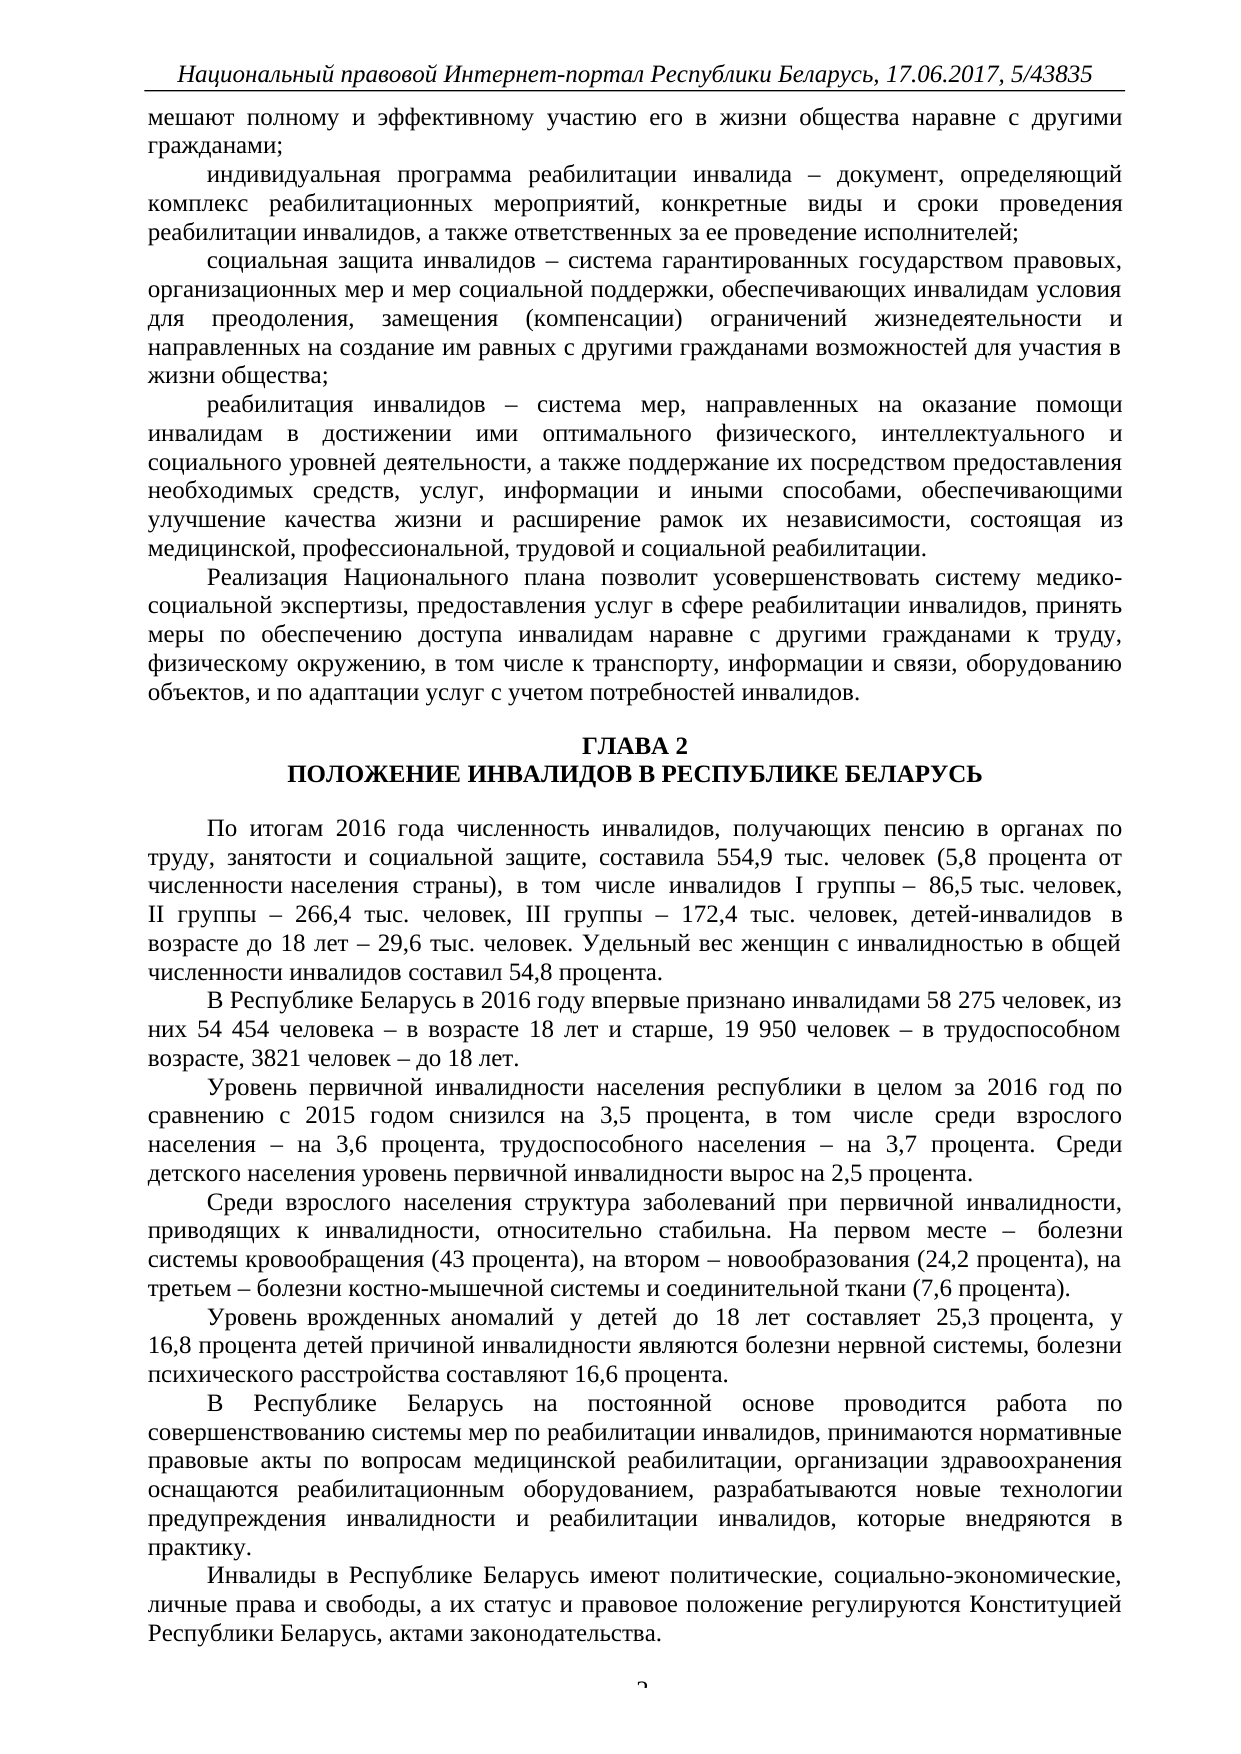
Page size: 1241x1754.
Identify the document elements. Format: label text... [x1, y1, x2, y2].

text В Республике Беларусь на постоянной основе проводится работа по совершенствованию системы мер по реабилитации инвалидов, принимаются нормативные правовые акты по вопросам медицинской реабилитации, организации здравоохранения оснащаются реабилитационным оборудованием, разрабатываются новые технологии предупреждения инвалидности и реабилитации инвалидов, которые внедряются в практику. [148, 1388, 1123, 1561]
text Уровень врожденных аномалий у детей до 18 лет составляет 25,3 процента, у 16,8 процента детей причиной инвалидности являются болезни нервной системы, болезни психического расстройства составляют 16,6 процента. [148, 1302, 1123, 1388]
text В Республике Беларусь в 2016 году впервые признано инвалидами 58 275 человек, из них 54 454 человека – в возрасте 18 лет и старше, 19 950 человек – в трудоспособном возрасте, 3821 человек – до 18 лет. [148, 986, 1123, 1072]
text мешают полному и эффективному участию его в жизни общества наравне с другими гражданами; [148, 102, 1122, 159]
text По итогам 2016 года численность инвалидов, получающих пенсию в органах по труду, занятости и социальной защите, составила 554,9 тыс. человек (5,8 процента от численности населения страны), в том числе инвалидов I группы – 86,5 тыс. человек, II группы – 266,4 тыс. человек, III группы – 172,4 тыс. человек, детей-инвалидов в возрасте до 18 лет – 29,6 тыс. человек. Удельный вес женщин с инвалидностью в общей численности инвалидов составил 54,8 процента. [148, 813, 1123, 986]
text индивидуальная программа реабилитации инвалида – документ, определяющий комплекс реабилитационных мероприятий, конкретные виды и сроки проведения реабилитации инвалидов, а также ответственных за ее проведение исполнителей; [148, 159, 1122, 245]
text реабилитация инвалидов – система мер, направленных на оказание помощи инвалидам в достижении ими оптимального физического, интеллектуального и социального уровней деятельности, а также поддержание их посредством предоставления необходимых средств, услуг, информации и иными способами, обеспечивающими улучшение качества жизни и расширение рамок их независимости, состоящая из медицинской, профессиональной, трудовой и социальной реабилитации. [148, 389, 1123, 562]
subtitle ГЛАВА 2 [132, 731, 1138, 759]
text Реализация Национального плана позволит усовершенствовать систему медико- социальной экспертизы, предоставления услуг в сфере реабилитации инвалидов, принять меры по обеспечению доступа инвалидам наравне с другими гражданами к труду, физическому окружению, в том числе к транспорту, информации и связи, оборудованию объектов, и по адаптации услуг с учетом потребностей инвалидов. [148, 562, 1123, 706]
text Среди взрослого населения структура заболеваний при первичной инвалидности, приводящих к инвалидности, относительно стабильна. На первом месте – болезни системы кровообращения (43 процента), на втором – новообразования (24,2 процента), на третьем – болезни костно-мышечной системы и соединительной ткани (7,6 процента). [148, 1187, 1123, 1302]
text Уровень первичной инвалидности населения республики в целом за 2016 год по сравнению с 2015 годом снизился на 3,5 процента, в том числе среди взрослого населения – на 3,6 процента, трудоспособного населения – на 3,7 процента. Среди детского населения уровень первичной инвалидности вырос на 2,5 процента. [148, 1072, 1123, 1187]
text ПОЛОЖЕНИЕ ИНВАЛИДОВ В РЕСПУБЛИКЕ БЕЛАРУСЬ [132, 759, 1138, 788]
text Инвалиды в Республике Беларусь имеют политические, социально-экономические, личные права и свободы, а их статус и правовое положение регулируются Конституцией Республики Беларусь, актами законодательства. [148, 1561, 1123, 1647]
text социальная защита инвалидов – система гарантированных государством правовых, организационных мер и мер социальной поддержки, обеспечивающих инвалидам условия для преодоления, замещения (компенсации) ограничений жизнедеятельности и направленных на создание им равных с другими гражданами возможностей для участия в жизни общества; [148, 246, 1123, 389]
